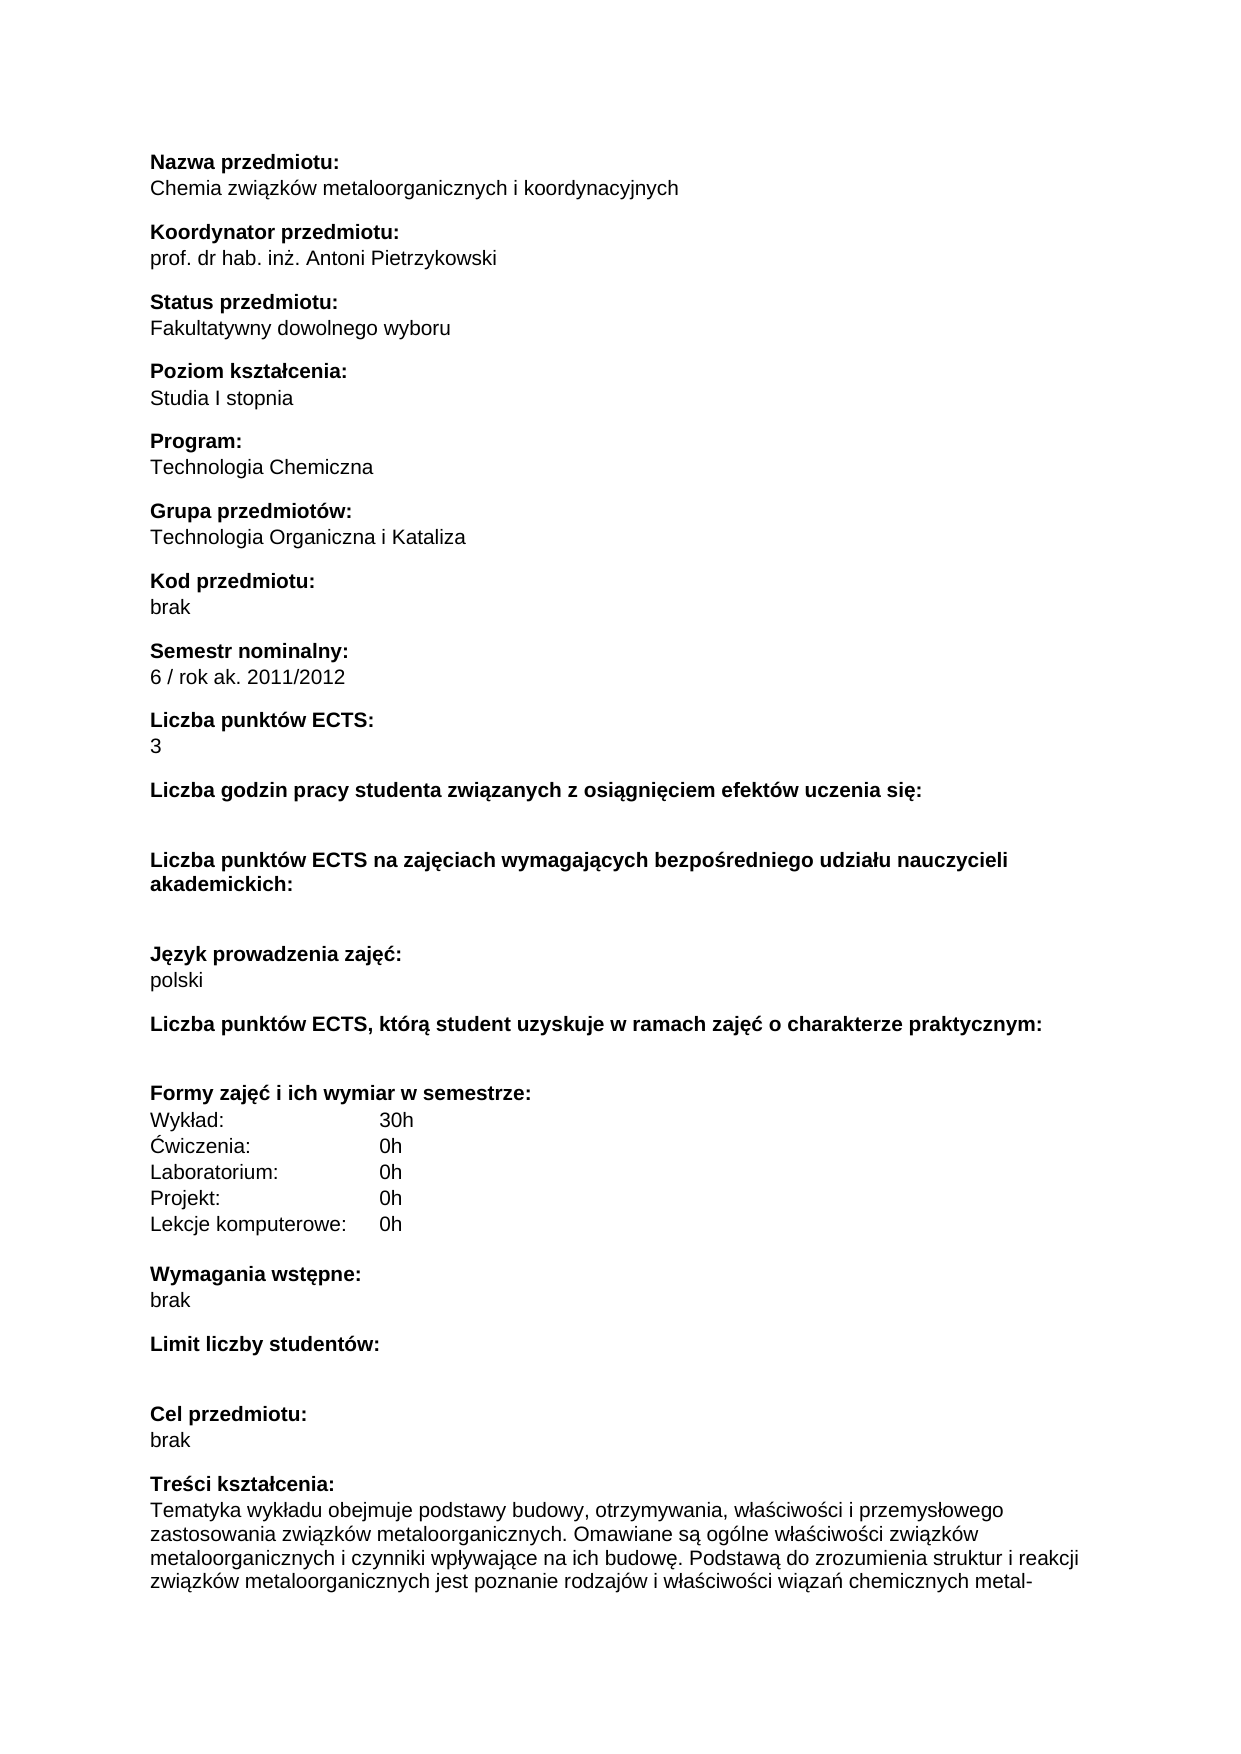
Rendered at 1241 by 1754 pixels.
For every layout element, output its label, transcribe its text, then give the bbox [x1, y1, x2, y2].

text Nazwa przedmiotu: [150, 150, 1090, 174]
text Chemia związków metaloorganicznych i koordynacyjnych [150, 176, 1090, 200]
text Technologia Organiczna i Kataliza [150, 525, 1090, 549]
text brak [150, 595, 1090, 619]
text Program: [150, 429, 1090, 453]
text Wymagania wstępne: [150, 1262, 1090, 1286]
table_cell 0h [369, 1158, 597, 1184]
table_header Wykład: [140, 1108, 367, 1132]
text Liczba punktów ECTS: [150, 708, 1090, 732]
text Treści kształcenia: [150, 1471, 1090, 1495]
table_cell 0h [369, 1210, 597, 1236]
text Studia I stopnia [150, 385, 1090, 409]
text Język prowadzenia zajęć: [150, 942, 1090, 966]
text Poziom kształcenia: [150, 359, 1090, 383]
table_cell Projekt: [140, 1186, 367, 1210]
text polski [150, 968, 1090, 992]
table_cell Laboratorium: [140, 1160, 367, 1184]
text Grupa przedmiotów: [150, 499, 1090, 523]
text Liczba punktów ECTS, którą student uzyskuje w ramach zajęć o charakterze praktycznym: [150, 1011, 1090, 1035]
text brak [150, 1288, 1090, 1312]
text Liczba punktów ECTS na zajęciach wymagających bezpośredniego udziału nauczycieli akademickich: [150, 848, 1090, 896]
text Limit liczby studentów: [150, 1332, 1090, 1356]
text Liczba godzin pracy studenta związanych z osiągnięciem efektów uczenia się: [150, 778, 1090, 802]
text Koordynator przedmiotu: [150, 220, 1090, 244]
text Kod przedmiotu: [150, 569, 1090, 593]
text Cel przedmiotu: [150, 1402, 1090, 1426]
text Semestr nominalny: [150, 638, 1090, 662]
text 3 [150, 734, 1090, 758]
text 6 / rok ak. 2011/2012 [150, 664, 1090, 688]
text Status przedmiotu: [150, 289, 1090, 313]
text prof. dr hab. inż. Antoni Pietrzykowski [150, 246, 1090, 270]
text Formy zajęć i ich wymiar w semestrze: [150, 1081, 1090, 1105]
table_cell Lekcje komputerowe: [140, 1212, 367, 1236]
text Technologia Chemiczna [150, 455, 1090, 479]
table_cell Ćwiczenia: [140, 1134, 367, 1158]
table_header 30h [369, 1108, 597, 1132]
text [150, 1497, 1090, 1593]
table_cell 0h [369, 1184, 597, 1210]
text Fakultatywny dowolnego wyboru [150, 316, 1090, 339]
table_cell 0h [369, 1132, 597, 1158]
text brak [150, 1428, 1090, 1452]
